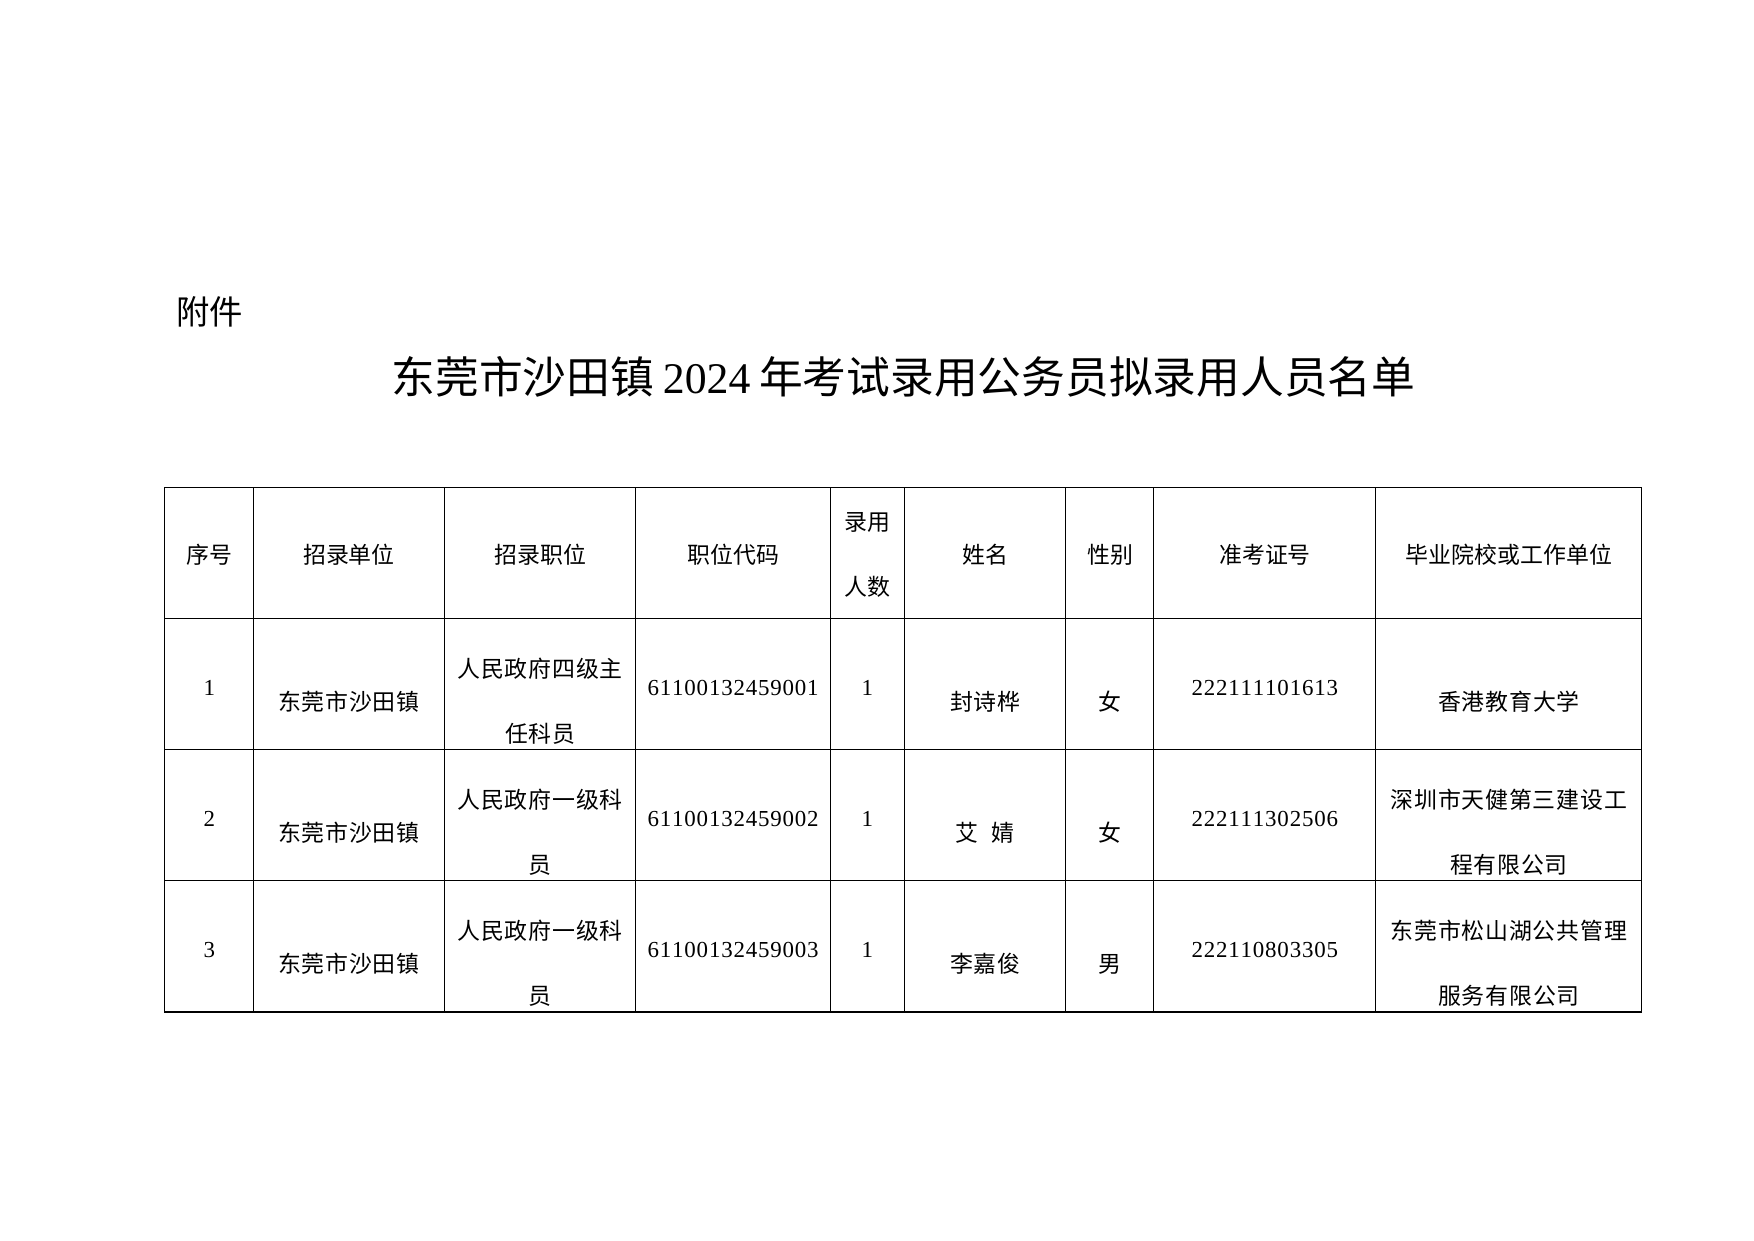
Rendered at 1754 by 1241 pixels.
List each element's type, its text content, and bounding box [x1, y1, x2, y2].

table_cell 222111101613 [1154, 619, 1375, 749]
table_cell 男 [1066, 881, 1153, 1011]
table_cell 2 [165, 750, 253, 880]
table_cell 人民政府一级科员 [445, 881, 635, 1011]
table_cell 准考证号 [1154, 488, 1375, 618]
table_cell 封诗桦 [905, 619, 1065, 749]
table_cell 1 [831, 881, 904, 1011]
table_cell 222111302506 [1154, 750, 1375, 880]
table_cell 招录职位 [445, 488, 635, 618]
table_cell 姓名 [905, 488, 1065, 618]
table_cell 222110803305 [1154, 881, 1375, 1011]
table_cell 录用人数 [831, 488, 904, 618]
table_cell 3 [165, 881, 253, 1011]
table_cell 毕业院校或工作单位 [1376, 488, 1641, 618]
table_cell 东莞市沙田镇 [254, 750, 444, 880]
table_cell 性别 [1066, 488, 1153, 618]
table_cell 李嘉俊 [905, 881, 1065, 1011]
table_cell 61100132459003 [636, 881, 830, 1011]
table_cell 1 [831, 619, 904, 749]
table_cell 人民政府一级科员 [445, 750, 635, 880]
table_cell 61100132459001 [636, 619, 830, 749]
table_cell 东莞市沙田镇 [254, 881, 444, 1011]
table_cell 61100132459002 [636, 750, 830, 880]
table_cell 深圳市天健第三建设工程有限公司 [1376, 750, 1641, 880]
table_cell 女 [1066, 750, 1153, 880]
table_header 附件 东莞市沙田镇2024年考试录用公务员拟录用人员名单 [165, 198, 1642, 487]
table_cell 职位代码 [636, 488, 830, 618]
table_cell 人民政府四级主任科员 [445, 619, 635, 749]
table_cell 1 [831, 750, 904, 880]
table_cell 艾 婧 [905, 750, 1065, 880]
table_cell 东莞市沙田镇 [254, 619, 444, 749]
table_cell 东莞市松山湖公共管理服务有限公司 [1376, 881, 1641, 1011]
table_cell 香港教育大学 [1376, 619, 1641, 749]
table_cell 招录单位 [254, 488, 444, 618]
table_cell 1 [165, 619, 253, 749]
table_cell 女 [1066, 619, 1153, 749]
table_cell 序号 [165, 488, 253, 618]
